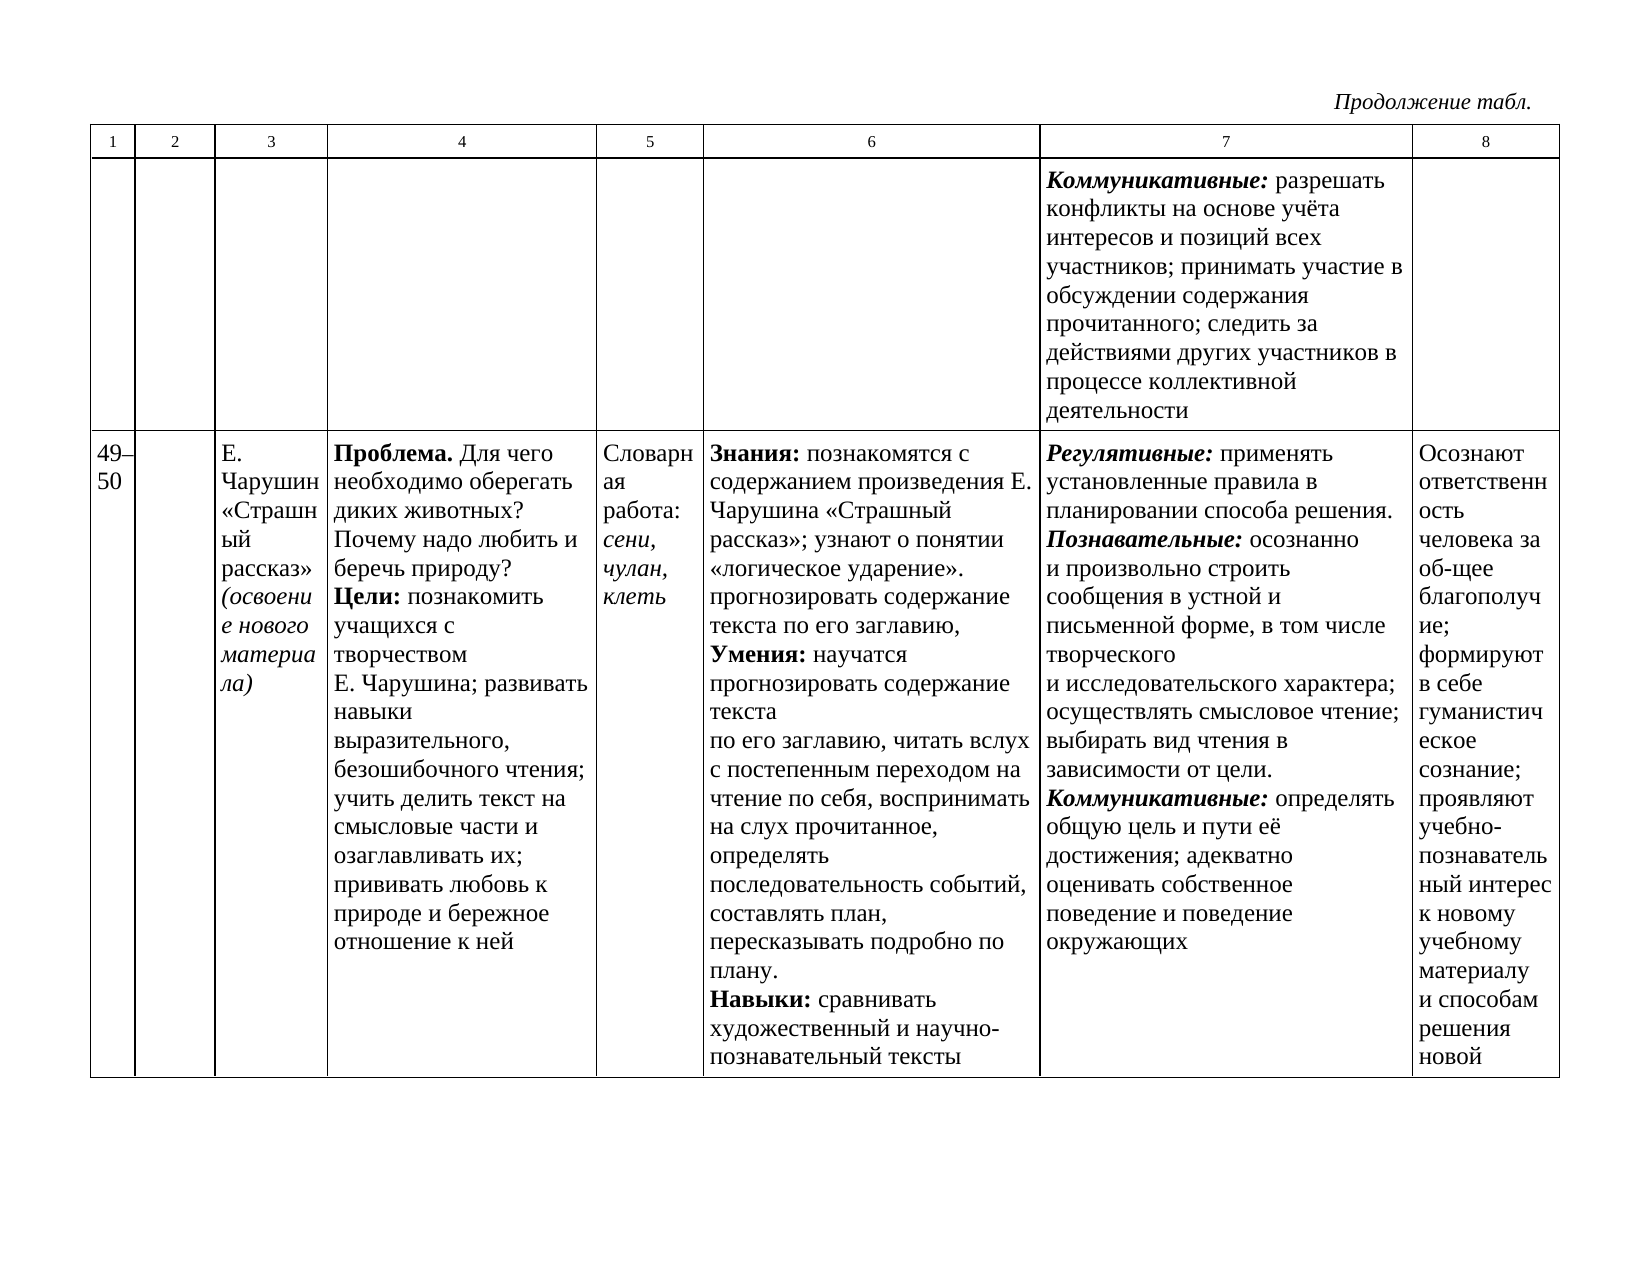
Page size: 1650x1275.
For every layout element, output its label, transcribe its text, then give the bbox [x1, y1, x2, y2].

table_header 3 [216, 125, 327, 157]
table_cell [328, 159, 596, 430]
table_header 5 [597, 125, 703, 157]
table_cell 49– 50 [91, 431, 134, 1076]
table_cell Коммуникативные: разрешать конфликты на основе учёта интересов и позиций всех участников; принимать участие в обсуждении содержания прочитанного; следить за действиями других участников в процессе коллективной деятельности [1041, 159, 1412, 430]
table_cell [704, 431, 1039, 1076]
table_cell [1413, 431, 1559, 1076]
table_header 8 [1413, 125, 1559, 157]
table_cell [216, 431, 327, 1076]
table_header 4 [328, 125, 596, 157]
table_cell [1413, 159, 1559, 430]
text Продолжение табл. [118, 88, 1532, 115]
table_cell [704, 159, 1039, 430]
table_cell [1041, 431, 1412, 1076]
table_header 7 [1041, 125, 1412, 157]
table_header 2 [136, 125, 214, 157]
table_cell [136, 431, 214, 1076]
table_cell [328, 431, 596, 1076]
table_cell [597, 159, 703, 430]
table_cell [216, 159, 327, 430]
table_header 1 [91, 125, 134, 157]
table_header 6 [704, 125, 1039, 157]
table_cell [136, 159, 214, 430]
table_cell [597, 431, 703, 1076]
table_cell [91, 158, 134, 430]
